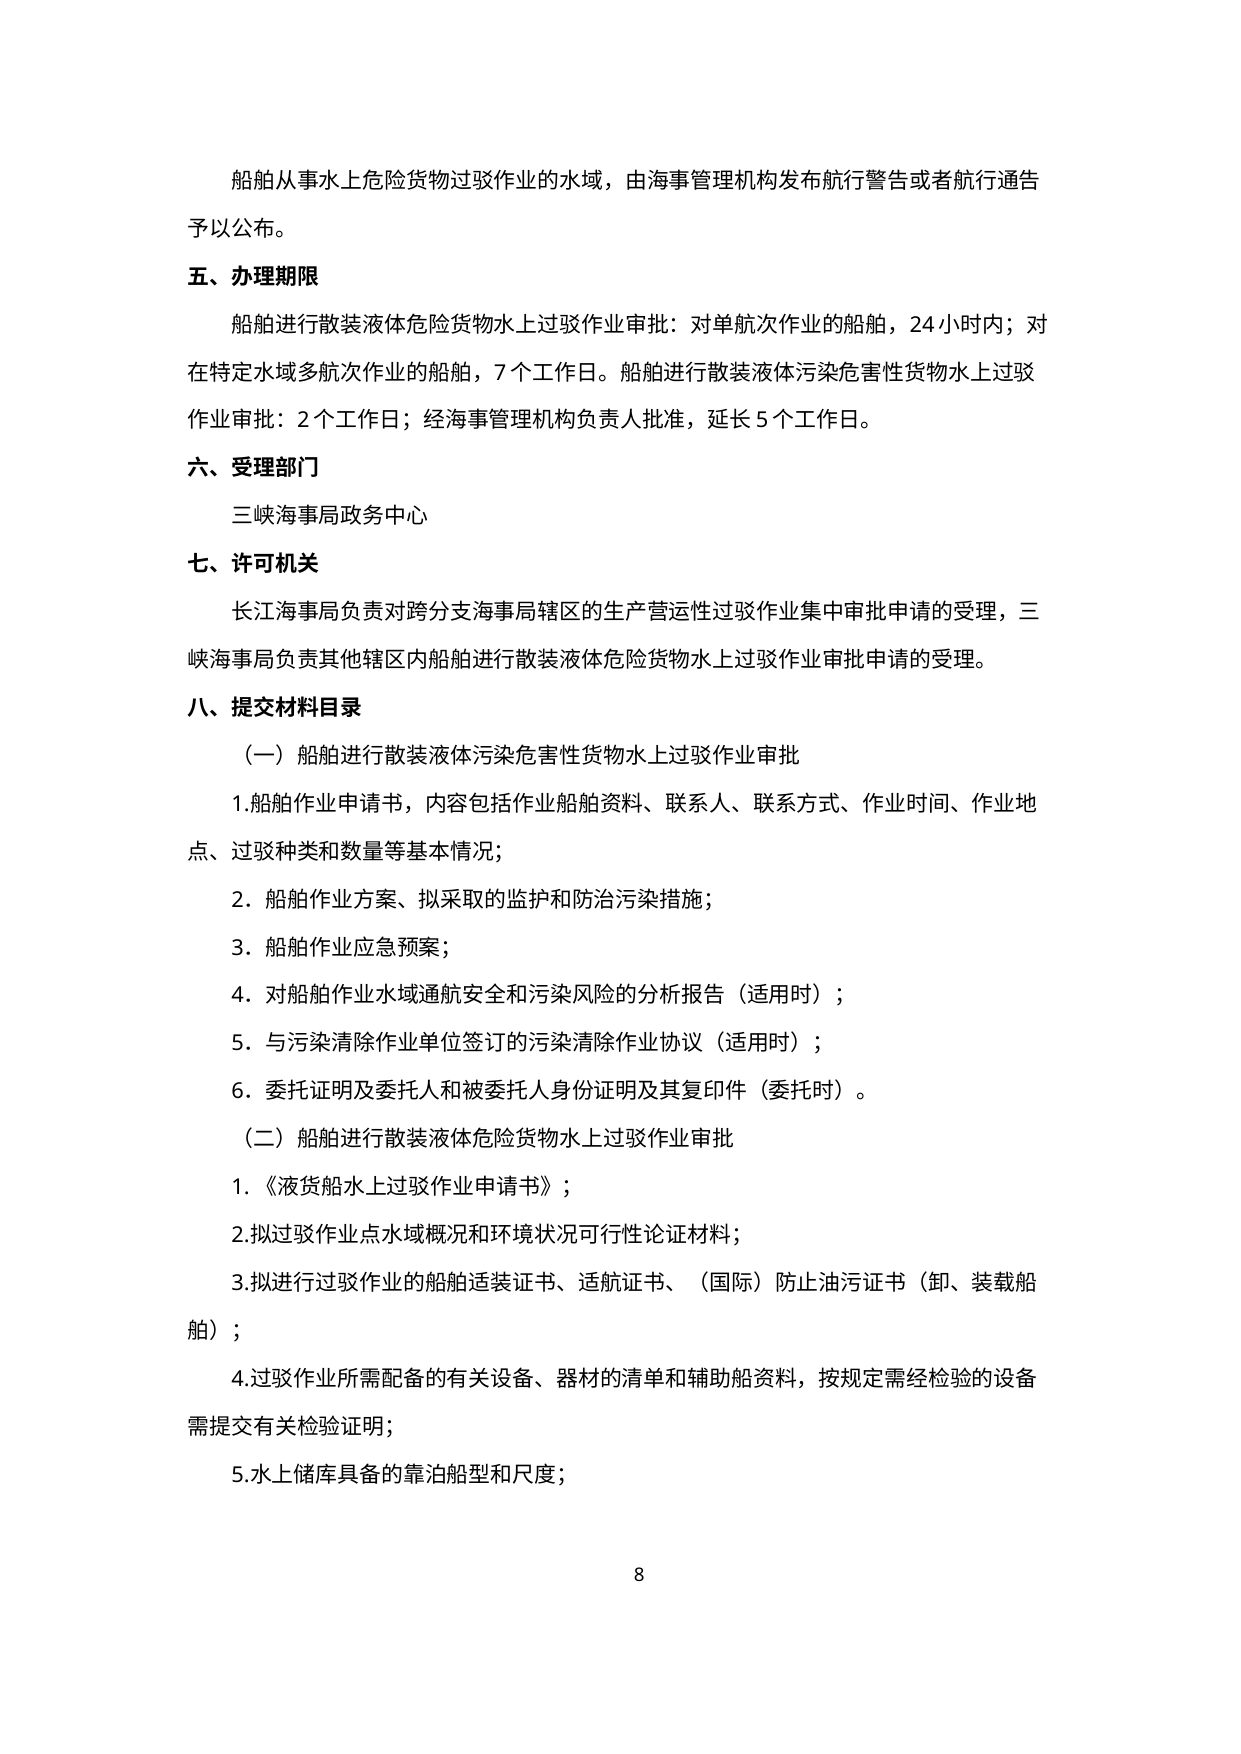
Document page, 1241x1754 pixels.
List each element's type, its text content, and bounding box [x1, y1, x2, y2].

text 6．委托证明及委托人和被委托人身份证明及其复印件（委托时）。 [187, 1060, 1053, 1108]
text 2．船舶作业方案、拟采取的监护和防治污染措施； [187, 869, 1053, 917]
text 4.过驳作业所需配备的有关设备、器材的清单和辅助船资料，按规定需经检验的设备需提交有关检验证明； [187, 1348, 1053, 1444]
text 七、许可机关 [187, 533, 1053, 581]
text 八、提交材料目录 [187, 677, 1053, 725]
text 3.拟进行过驳作业的船舶适装证书、适航证书、（国际）防止油污证书（卸、装载船舶）； [187, 1252, 1053, 1348]
text 4．对船舶作业水域通航安全和污染风险的分析报告（适用时）； [187, 964, 1053, 1012]
text 船舶从事水上危险货物过驳作业的水域，由海事管理机构发布航行警告或者航行通告予以公布。 [187, 150, 1053, 246]
text （一）船舶进行散装液体污染危害性货物水上过驳作业审批 [187, 725, 1053, 773]
text 六、受理部门 [187, 437, 1053, 485]
text 1.船舶作业申请书，内容包括作业船舶资料、联系人、联系方式、作业时间、作业地点、过驳种类和数量等基本情况； [187, 773, 1053, 869]
text 3．船舶作业应急预案； [187, 917, 1053, 964]
text 船舶进行散装液体危险货物水上过驳作业审批：对单航次作业的船舶，24小时内；对在特定水域多航次作业的船舶，7个工作日。船舶进行散装液体污染危害性货物水上过驳作业审批：2个工作日；经海事管理机构负责人批准，延长5个工作日。 [187, 294, 1053, 437]
text 长江海事局负责对跨分支海事局辖区的生产营运性过驳作业集中审批申请的受理，三峡海事局负责其他辖区内船舶进行散装液体危险货物水上过驳作业审批申请的受理。 [187, 581, 1053, 677]
text 三峡海事局政务中心 [187, 485, 1053, 533]
text 5．与污染清除作业单位签订的污染清除作业协议（适用时）； [187, 1012, 1053, 1060]
text 五、办理期限 [187, 246, 1053, 294]
text 5.水上储库具备的靠泊船型和尺度； [187, 1444, 1053, 1492]
text （二）船舶进行散装液体危险货物水上过驳作业审批 [187, 1108, 1053, 1156]
text 2.拟过驳作业点水域概况和环境状况可行性论证材料； [187, 1204, 1053, 1252]
text 1. 《液货船水上过驳作业申请书》； [187, 1156, 1053, 1204]
